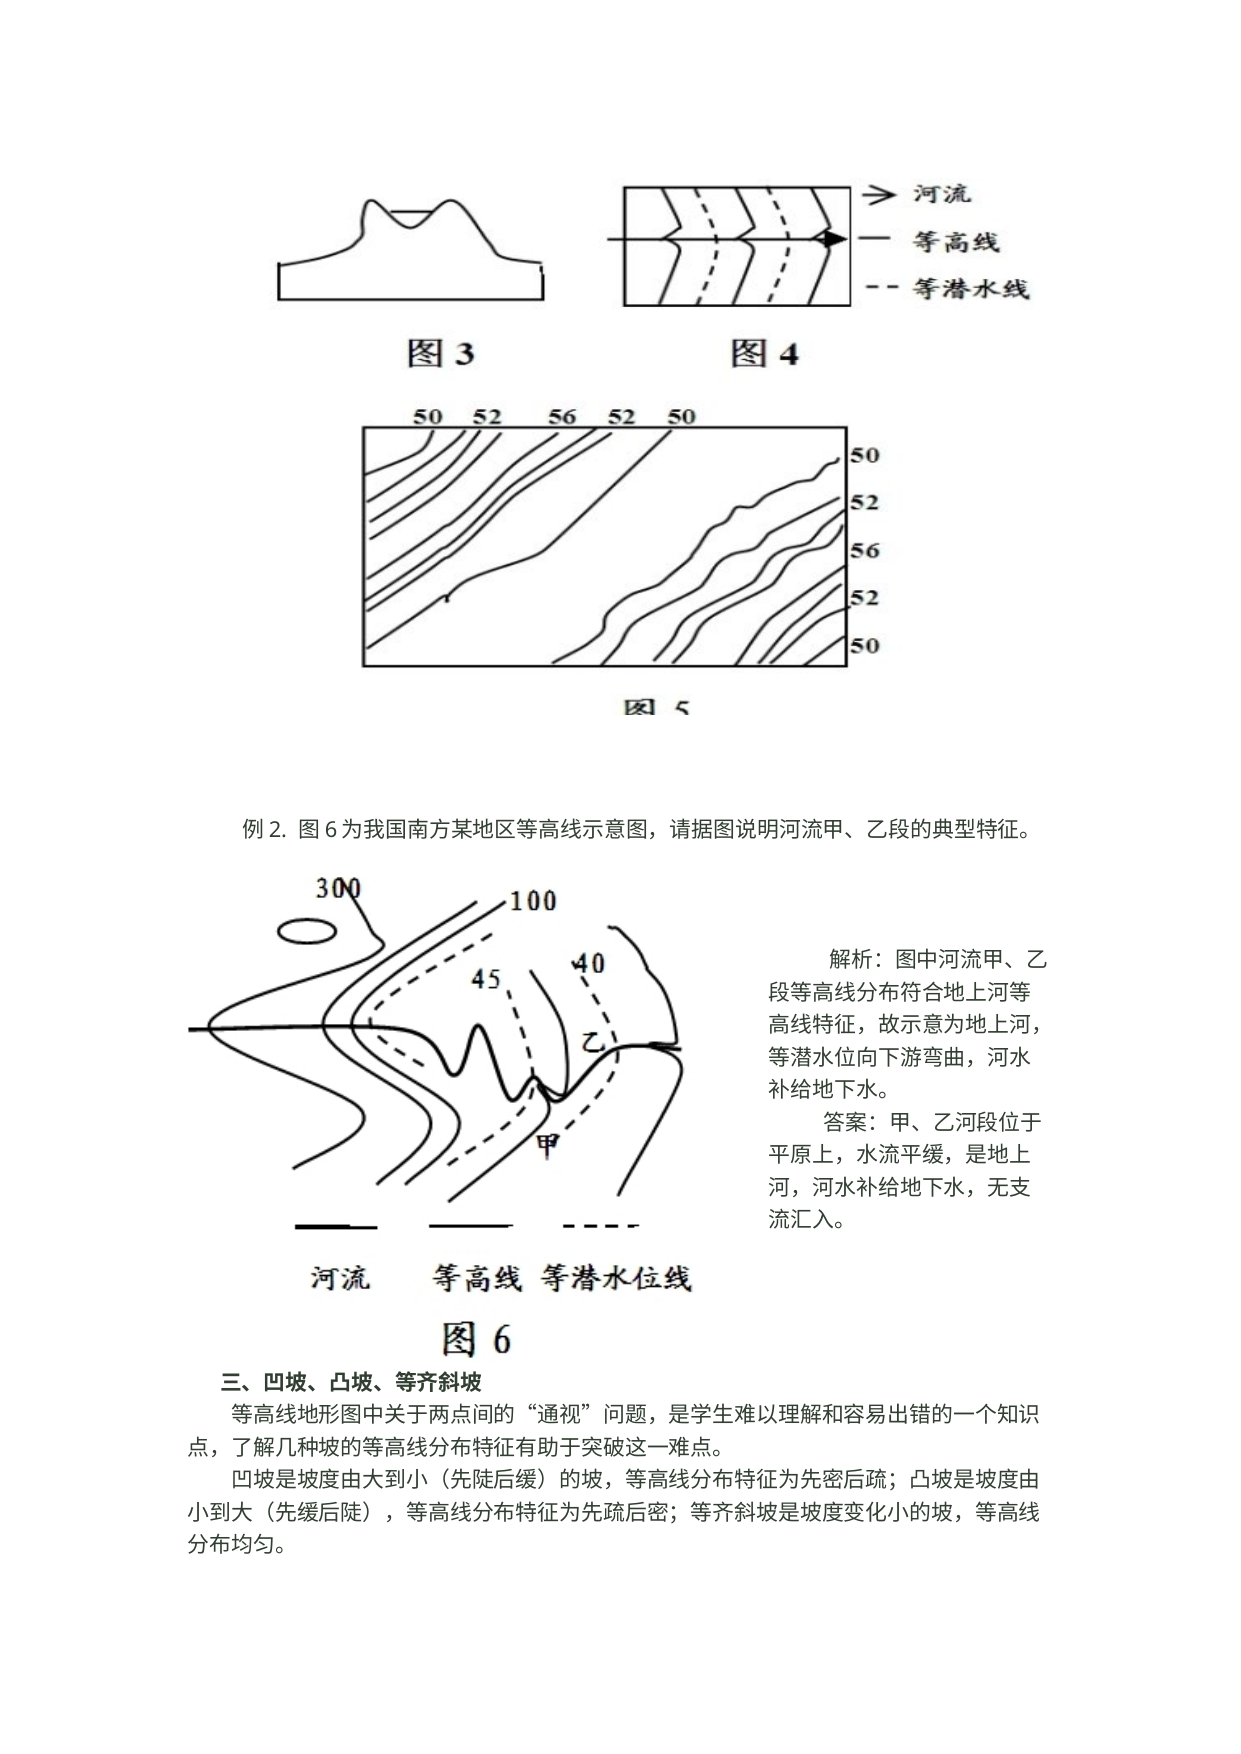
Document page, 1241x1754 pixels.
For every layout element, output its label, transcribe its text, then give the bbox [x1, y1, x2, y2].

text 例2. 图6为我国南方某地区等高线示意图，请据图说明河流甲、乙段的典型特征。 [187, 812, 1053, 844]
picture [243, 178, 1050, 715]
text 三、凹坡、凸坡、等齐斜坡 [187, 1364, 1053, 1397]
picture [150, 877, 746, 1363]
text 答案：甲、乙河段位于平原上，水流平缓，是地上河，河水补给地下水，无支流汇入。 [746, 1104, 1053, 1234]
text 等高线地形图中关于两点间的“通视”问题，是学生难以理解和容易出错的一个知识点，了解几种坡的等高线分布特征有助于突破这一难点。 [187, 1397, 1053, 1462]
text 解析：图中河流甲、乙段等高线分布符合地上河等高线特征，故示意为地上河，等潜水位向下游弯曲，河水补给地下水。 [746, 942, 1053, 1104]
text 凹坡是坡度由大到小（先陡后缓）的坡，等高线分布特征为先密后疏；凸坡是坡度由小到大（先缓后陡），等高线分布特征为先疏后密；等齐斜坡是坡度变化小的坡，等高线分布均匀。 [187, 1462, 1053, 1559]
